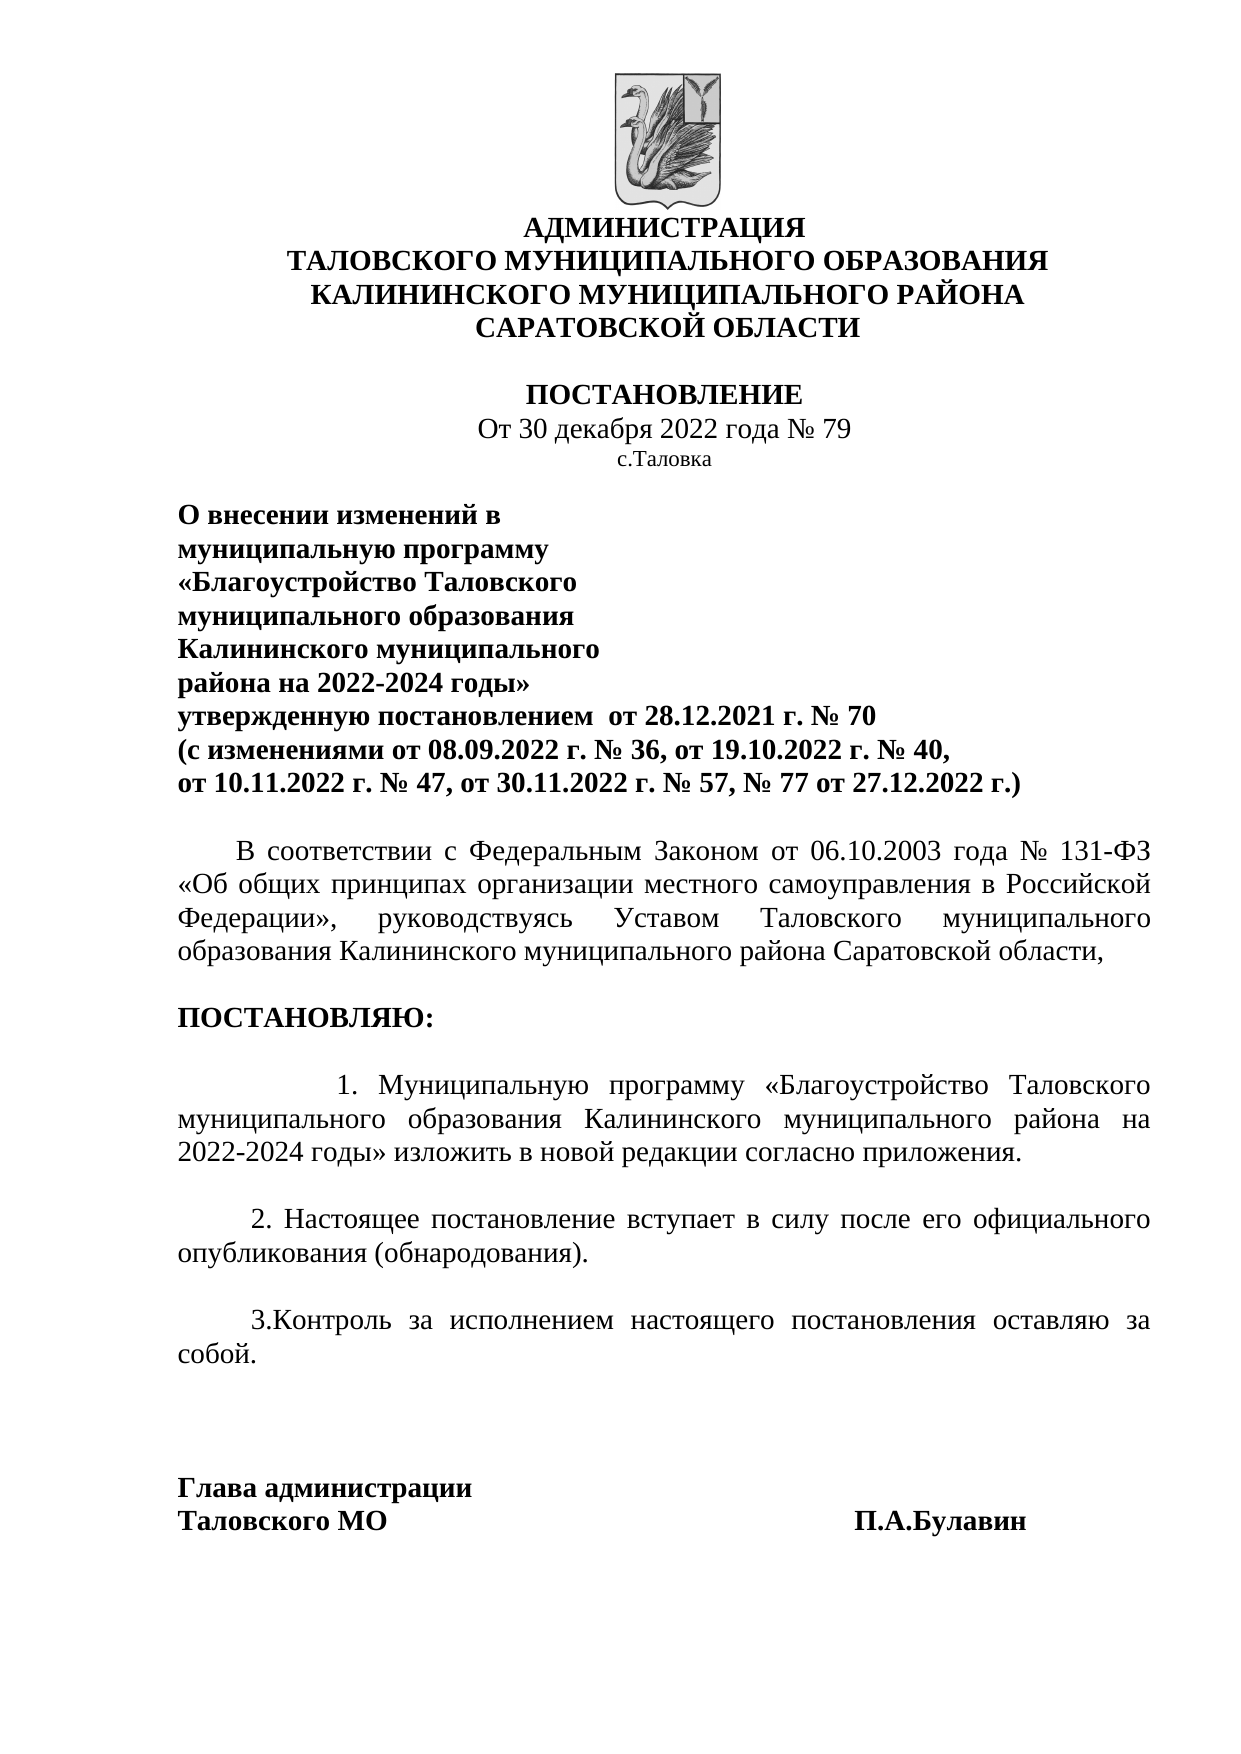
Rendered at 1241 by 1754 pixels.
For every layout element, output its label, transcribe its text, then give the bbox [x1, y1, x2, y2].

text 1. Муниципальную программу «Благоустройство Таловского муниципального образования Калининского муниципального района на 2022-2024 годы» изложить в новой редакции согласно приложения. [177, 1067, 1152, 1168]
text 2. Настоящее постановление вступает в силу после его официального опубликования (обнародования). [177, 1202, 1152, 1269]
text От 30 декабря 2022 года № 79 [177, 411, 1151, 444]
text от 10.11.2022 г. № 47, от 30.11.2022 г. № 57, № 77 от 27.12.2022 г.) [177, 766, 1152, 799]
text КАЛИНИНСКОГО МУНИЦИПАЛЬНОГО РАЙОНА [177, 277, 1158, 310]
text О внесении изменений в [177, 497, 1152, 531]
text муниципального образования [177, 598, 1152, 631]
text Калининского муниципального [177, 631, 1152, 665]
text района на 2022-2024 годы» [177, 665, 1152, 698]
text САРАТОВСКОЙ ОБЛАСТИ [177, 310, 1158, 344]
text «Благоустройство Таловского [177, 564, 1152, 598]
text АДМИНИСТРАЦИЯ [177, 210, 1152, 243]
text с.Таловка [177, 444, 1151, 471]
text утвержденную постановлением от 28.12.2021 г. № 70 [177, 698, 1152, 732]
text муниципальную программу [177, 531, 1152, 564]
text (с изменениями от 08.09.2022 г. № 36, от 19.10.2022 г. № 40, [177, 732, 1152, 766]
picture [614, 73, 721, 210]
text Таловского МО П.А.Булавин [177, 1503, 1152, 1537]
text ПОСТАНОВЛЕНИЕ [177, 377, 1152, 411]
text ПОСТАНОВЛЯЮ: [177, 1000, 1152, 1034]
text В соответствии с Федеральным Законом от 06.10.2003 года № 131-ФЗ «Об общих принципах организации местного самоуправления в Российской Федерации», руководствуясь Уставом Таловского муниципального образования Калининского муниципального района Саратовской области, [177, 833, 1152, 967]
text Глава администрации [177, 1470, 1152, 1503]
text 3.Контроль за исполнением настоящего постановления оставляю за собой. [177, 1302, 1152, 1369]
text ТАЛОВСКОГО МУНИЦИПАЛЬНОГО ОБРАЗОВАНИЯ [177, 243, 1158, 277]
